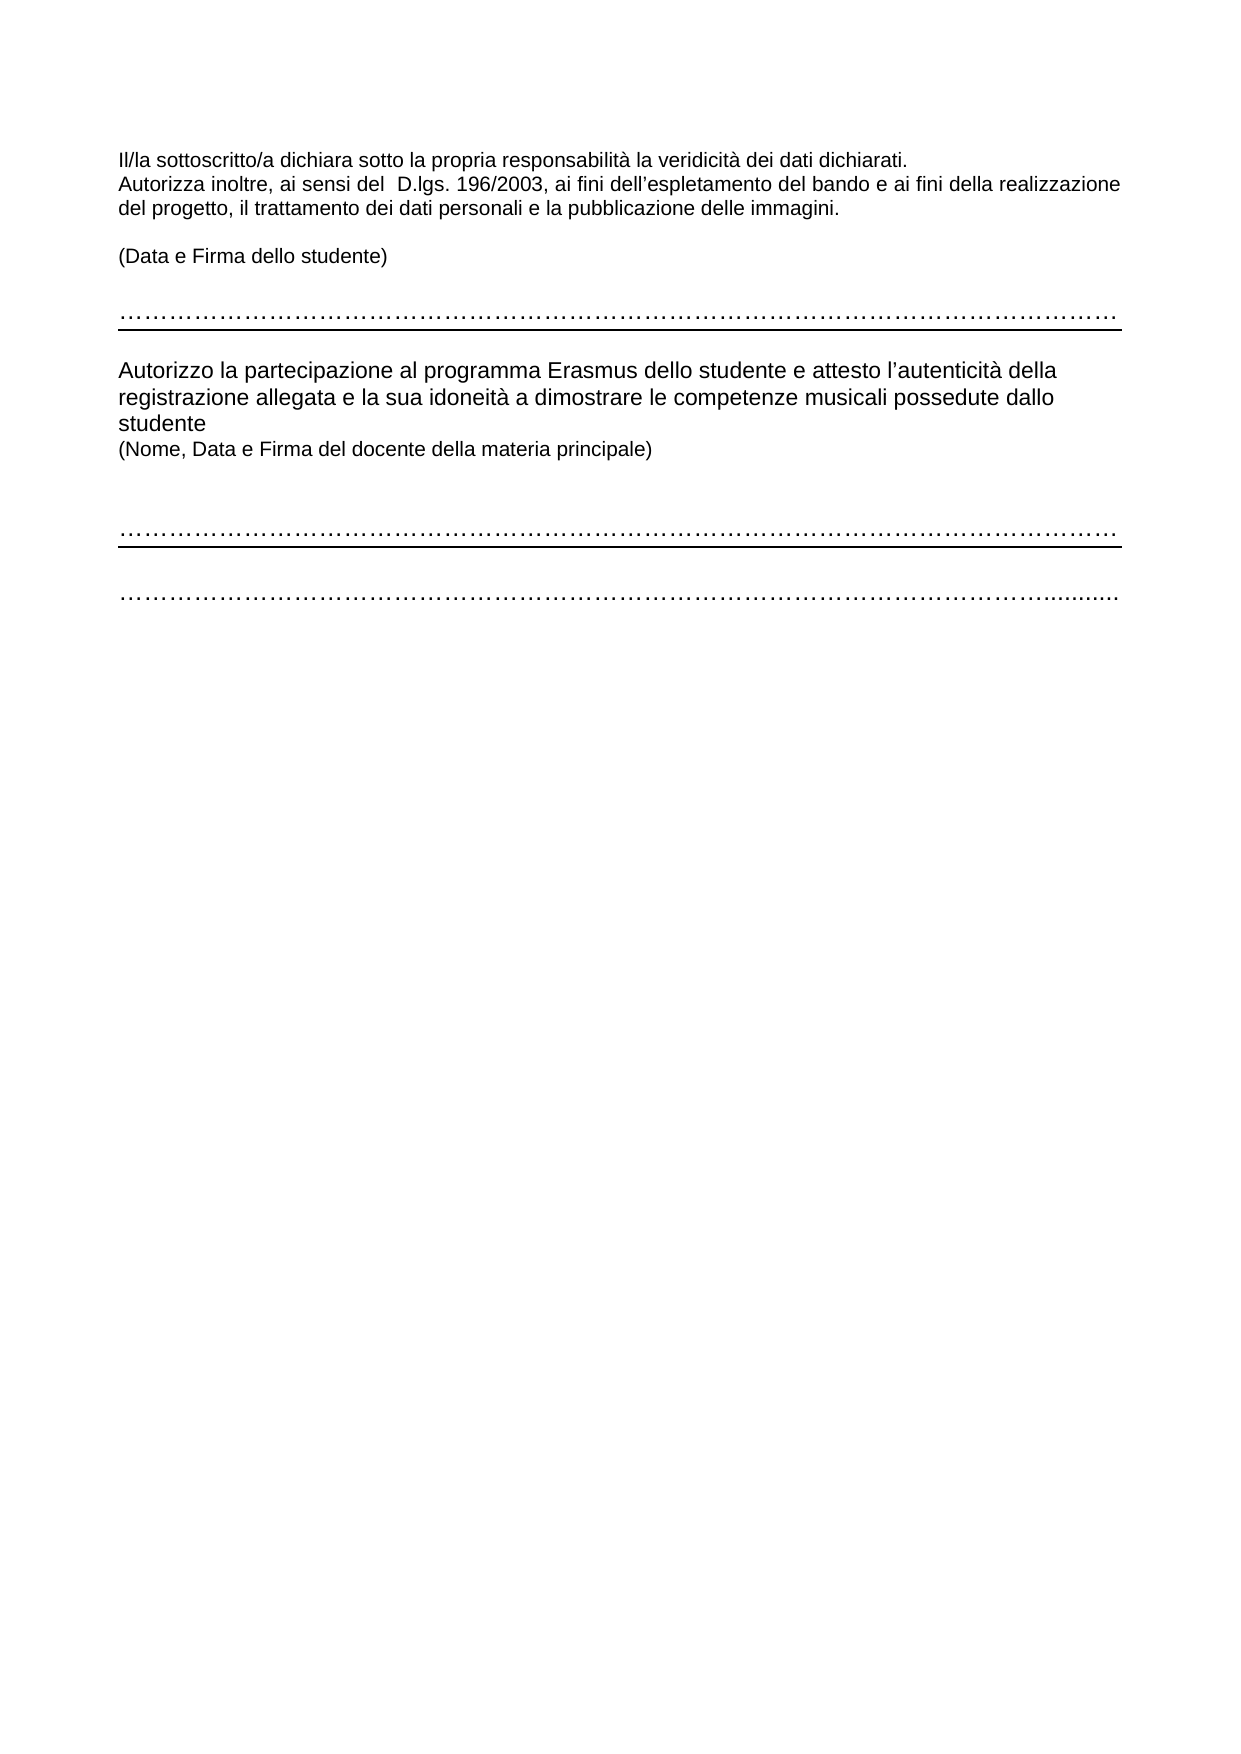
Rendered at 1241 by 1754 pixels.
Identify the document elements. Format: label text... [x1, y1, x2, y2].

text …………………………………………………………………………………………………........... [118, 577, 1122, 606]
text ………………………………………………………………………………………………………… [118, 513, 1122, 546]
text (Data e Firma dello studente) [118, 243, 1122, 267]
text Autorizzo la partecipazione al programma Erasmus dello studente e attesto l’autenticità della registrazione allegata e la sua idoneità a dimostrare le competenze musicali possedute dallo studente [118, 357, 1122, 437]
text Il/la sottoscritto/a dichiara sotto la propria responsabilità la veridicità dei dati dichiarati. [118, 148, 1122, 172]
text Autorizza inoltre, ai sensi del D.lgs. 196/2003, ai fini dell’espletamento del bando e ai fini della realizzazione del progetto, il trattamento dei dati personali e la pubblicazione delle immagini. [118, 172, 1122, 219]
text ………………………………………………………………………………………………………… [118, 296, 1122, 329]
text (Nome, Data e Firma del docente della materia principale) [118, 437, 1122, 461]
